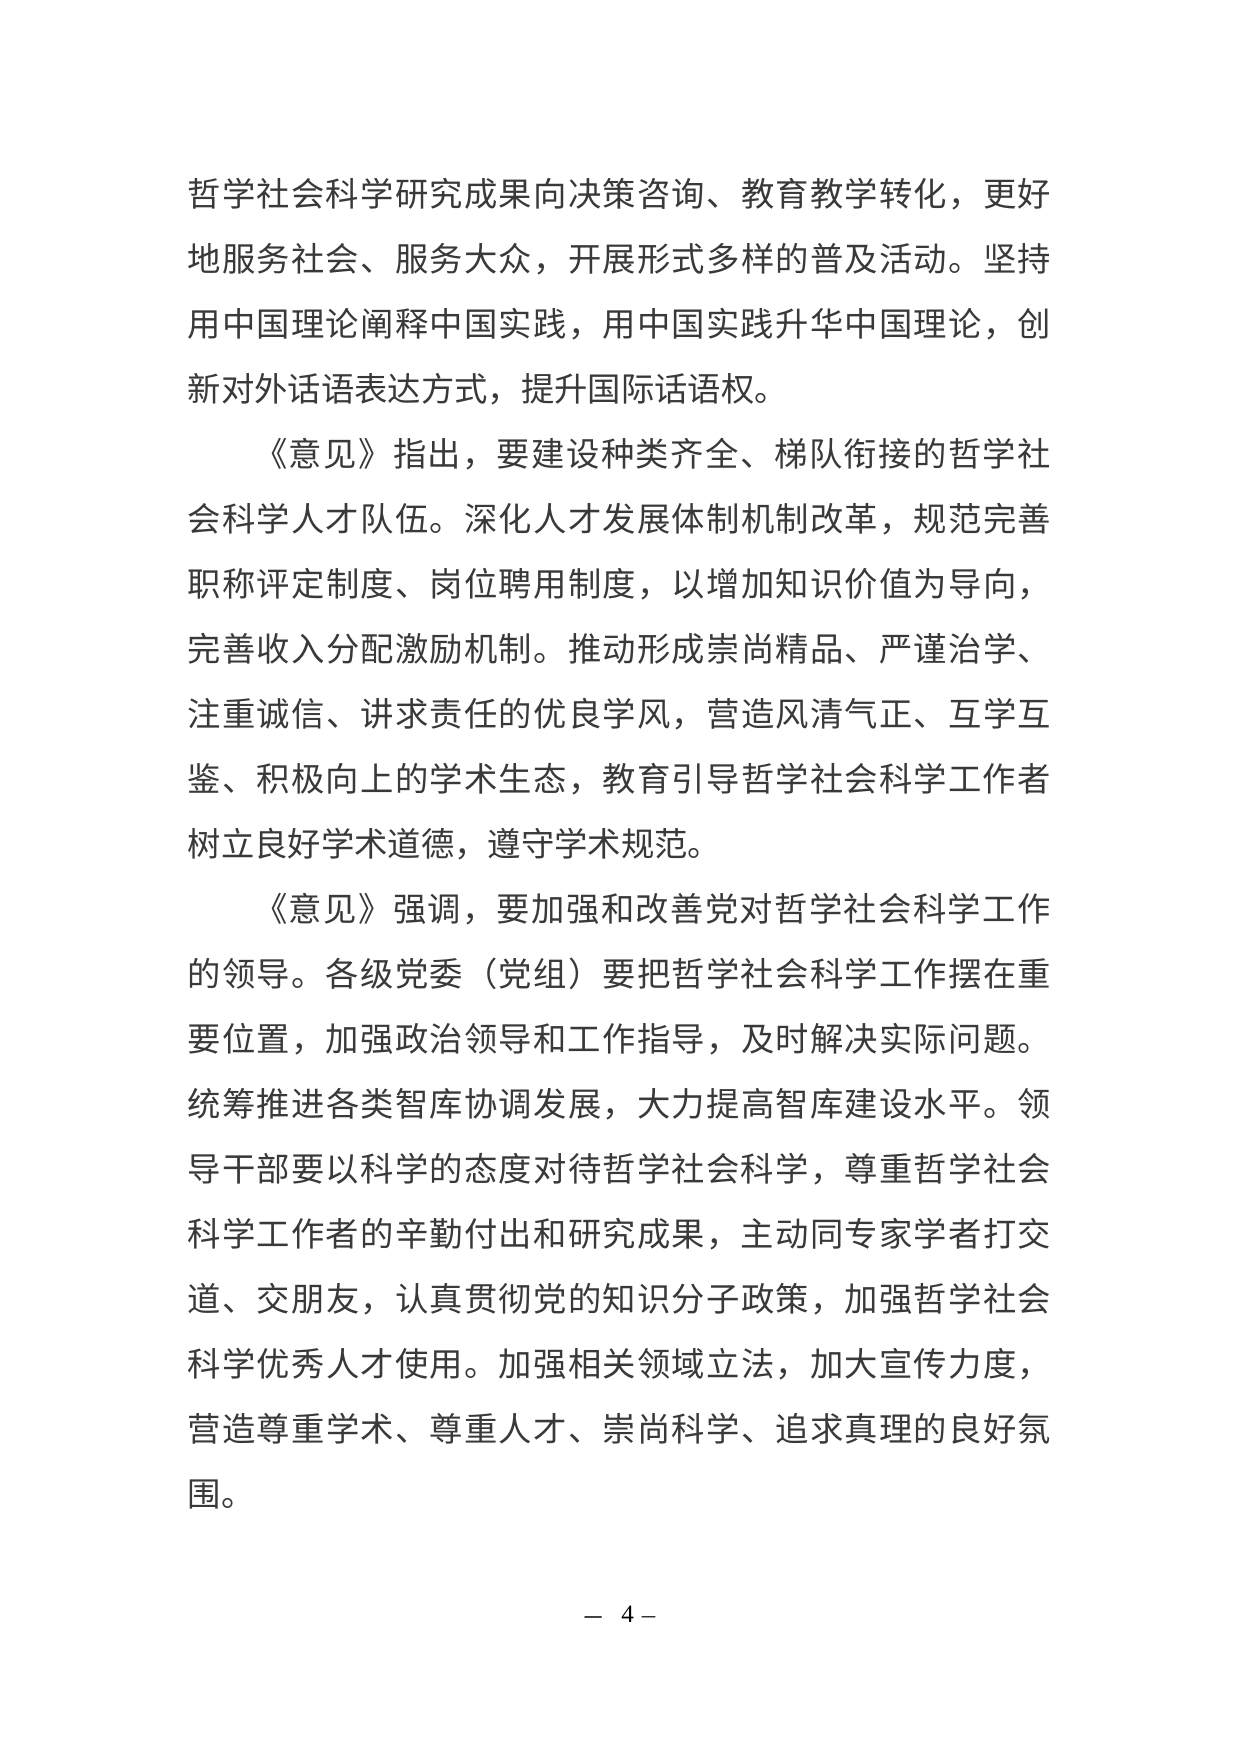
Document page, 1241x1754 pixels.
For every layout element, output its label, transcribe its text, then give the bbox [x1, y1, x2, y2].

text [187, 159, 1053, 419]
text 《意见》强调，要加强和改善党对哲学社会科学工作的领导。各级党委（党组）要把哲学社会科学工作摆在重要位置，加强政治领导和工作指导，及时解决实际问题。统筹推进各类智库协调发展，大力提高智库建设水平。领导干部要以科学的态度对待哲学社会科学，尊重哲学社会科学工作者的辛勤付出和研究成果，主动同专家学者打交道、交朋友，认真贯彻党的知识分子政策，加强哲学社会科学优秀人才使用。加强相关领域立法，加大宣传力度，营造尊重学术、尊重人才、崇尚科学、追求真理的良好氛围。 [187, 874, 1053, 1524]
text 《意见》指出，要建设种类齐全、梯队衔接的哲学社会科学人才队伍。深化人才发展体制机制改革，规范完善职称评定制度、岗位聘用制度，以增加知识价值为导向，完善收入分配激励机制。推动形成崇尚精品、严谨治学、注重诚信、讲求责任的优良学风，营造风清气正、互学互鉴、积极向上的学术生态，教育引导哲学社会科学工作者树立良好学术道德，遵守学术规范。 [187, 419, 1053, 874]
